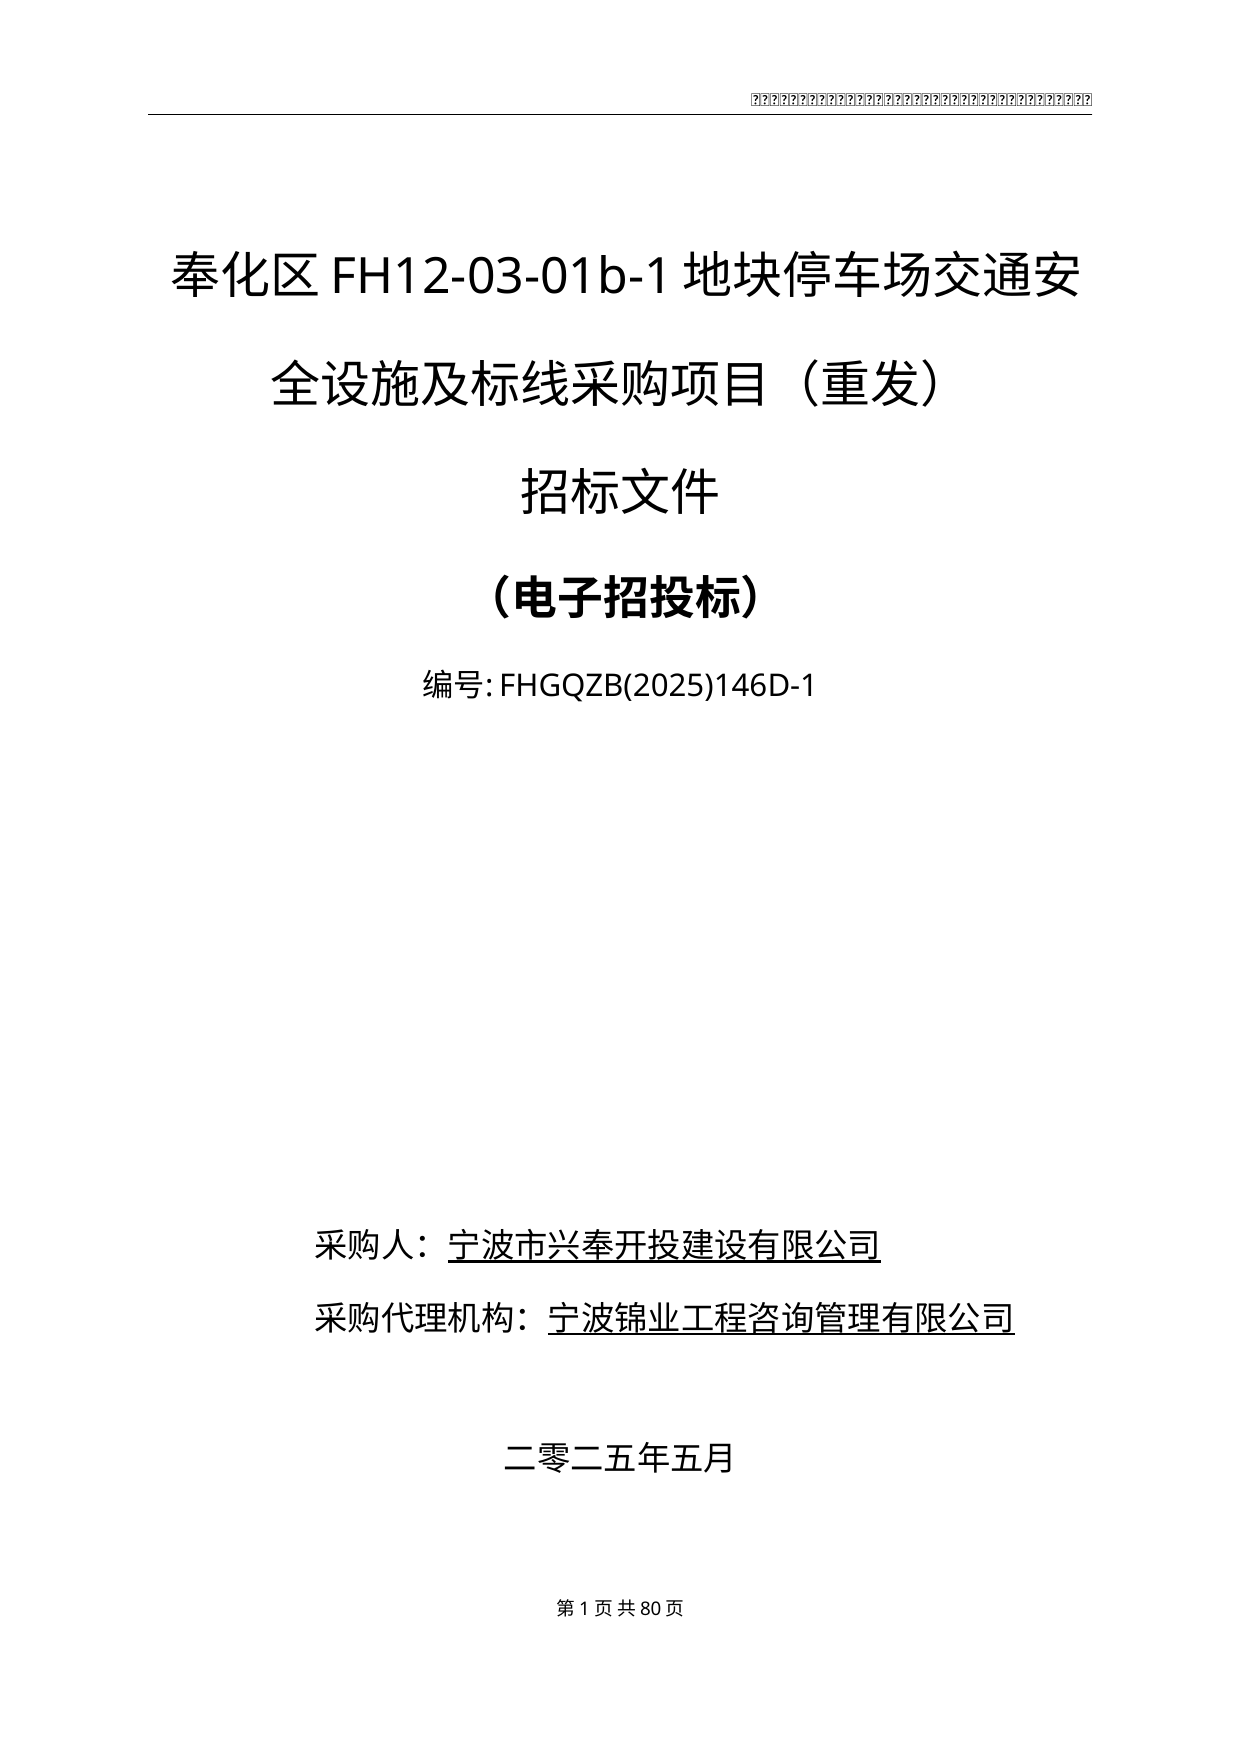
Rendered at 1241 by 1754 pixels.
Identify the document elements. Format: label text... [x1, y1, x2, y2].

text 采购人：宁波市兴奉开投建设有限公司 [148, 1219, 1092, 1267]
text 招标文件 [148, 452, 1092, 525]
text 奉化区FH12-03-01b-1地块停车场交通安全设施及标线采购项目（重发） [148, 235, 1092, 416]
text 二零二五年五月 [148, 1432, 1092, 1480]
text 编号: FHGQZB(2025)146D-1 [148, 661, 1092, 706]
text 采购代理机构：宁波锦业工程咨询管理有限公司 [148, 1291, 1092, 1339]
text （电子招投标） [148, 561, 1092, 627]
